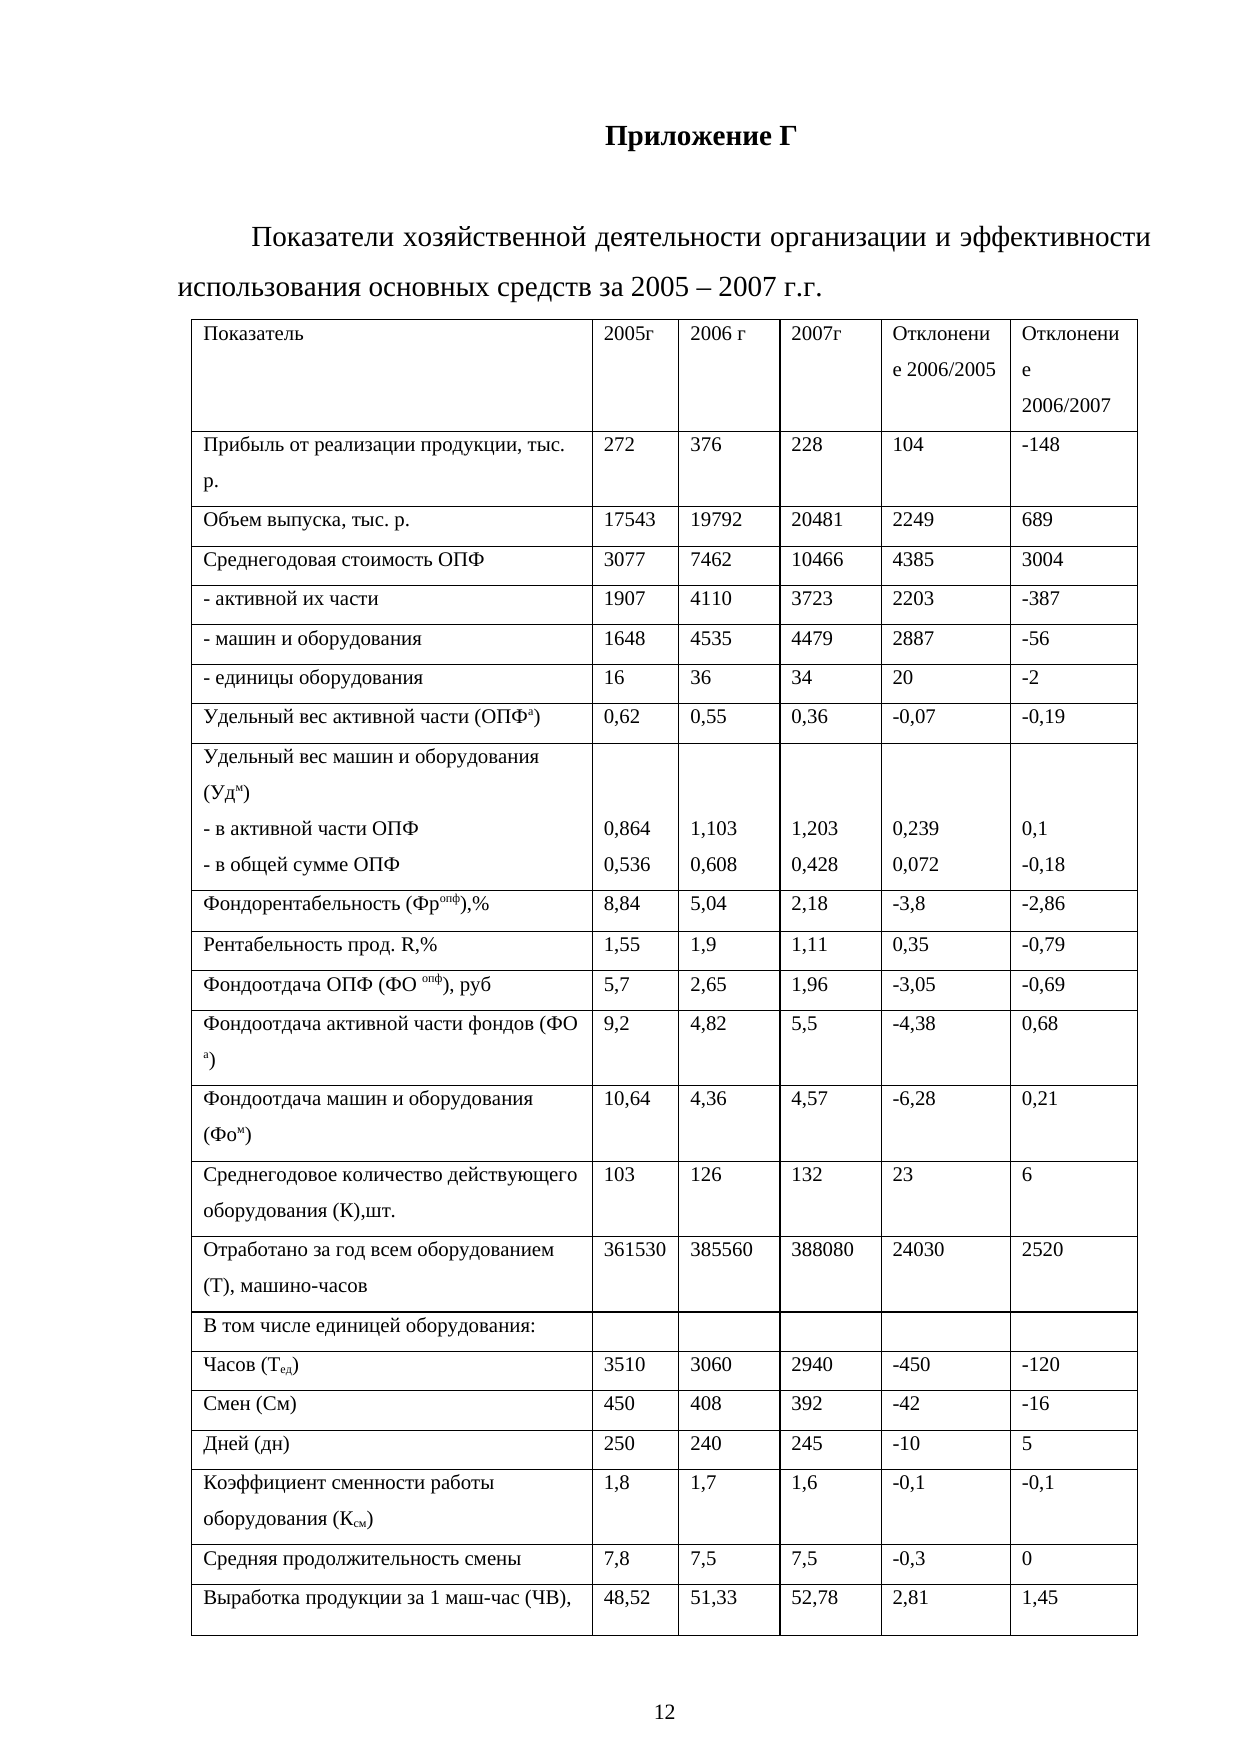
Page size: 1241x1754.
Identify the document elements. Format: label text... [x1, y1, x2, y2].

table_cell 4,57 [781, 1086, 881, 1161]
table_header Отклонение 2006/2007 [1011, 320, 1137, 431]
table_cell 4,82 [679, 1011, 779, 1085]
table_cell -450 [882, 1352, 1010, 1390]
table_cell -148 [1011, 432, 1137, 506]
table_cell 1,103 0,608 [679, 744, 779, 890]
table_cell -0,07 [882, 704, 1010, 742]
table_cell -42 [882, 1391, 1010, 1429]
table_cell 4,36 [679, 1086, 779, 1161]
table_cell [882, 1313, 1010, 1351]
table_cell Удельный вес активной части (ОПФа) [192, 704, 592, 742]
table_cell -120 [1011, 1352, 1137, 1390]
table_cell 0,239 0,072 [882, 744, 1010, 890]
table_cell Объем выпуска, тыс. р. [192, 507, 592, 546]
table_cell 376 [679, 432, 779, 506]
table_cell 2520 [1011, 1237, 1137, 1311]
table_cell -6,28 [882, 1086, 1010, 1161]
table_cell 0,55 [679, 704, 779, 742]
table_cell 20 [882, 665, 1010, 703]
table_cell 132 [781, 1162, 881, 1236]
table_cell - активной их части [192, 586, 592, 624]
table_cell Фондоотдача машин и оборудования (Фом) [192, 1086, 592, 1161]
table_cell Коэффициент сменности работы оборудования (Ксм) [192, 1470, 592, 1544]
table_cell 228 [781, 432, 881, 506]
table_cell -3,8 [882, 891, 1010, 931]
table_cell 689 [1011, 507, 1137, 546]
table_cell 3077 [593, 547, 678, 585]
table_cell -3,05 [882, 971, 1010, 1010]
table_cell 0,62 [593, 704, 678, 742]
table_cell 1,45 [1011, 1585, 1137, 1635]
table_cell -0,69 [1011, 971, 1137, 1010]
table_cell Фондоотдача активной части фондов (ФО а) [192, 1011, 592, 1085]
table_header 2007г [781, 320, 881, 431]
table_cell 385560 [679, 1237, 779, 1311]
table_cell Часов (Тед) [192, 1352, 592, 1390]
table_cell 5,04 [679, 891, 779, 931]
table_cell 2,18 [781, 891, 881, 931]
table_cell 7462 [679, 547, 779, 585]
table_cell 1,96 [781, 971, 881, 1010]
table_cell [781, 1313, 881, 1351]
table_cell 10466 [781, 547, 881, 585]
table_cell 48,52 [593, 1585, 678, 1635]
table_cell 2887 [882, 625, 1010, 664]
table_cell -2 [1011, 665, 1137, 703]
table_cell 9,2 [593, 1011, 678, 1085]
table_cell 3060 [679, 1352, 779, 1390]
table_cell -0,79 [1011, 932, 1137, 970]
table_cell - машин и оборудования [192, 625, 592, 664]
table_cell Рентабельность прод. R,% [192, 932, 592, 970]
table_cell Смен (См) [192, 1391, 592, 1429]
table_cell 2203 [882, 586, 1010, 624]
table_cell -4,38 [882, 1011, 1010, 1085]
table_cell Фондоотдача ОПФ (ФО опф), руб [192, 971, 592, 1010]
table_cell 126 [679, 1162, 779, 1236]
table_cell 361530 [593, 1237, 678, 1311]
table_cell 245 [781, 1431, 881, 1469]
table_cell 4385 [882, 547, 1010, 585]
table_cell 2,81 [882, 1585, 1010, 1635]
table_cell 8,84 [593, 891, 678, 931]
table_cell 3004 [1011, 547, 1137, 585]
table_cell 5 [1011, 1431, 1137, 1469]
table_cell 4535 [679, 625, 779, 664]
table_cell Дней (дн) [192, 1431, 592, 1469]
table_cell Удельный вес машин и оборудования (Удм) - в активной части ОПФ - в общей сумме ОПФ [192, 744, 592, 890]
table_cell 1907 [593, 586, 678, 624]
table_cell 388080 [781, 1237, 881, 1311]
table_cell Прибыль от реализации продукции, тыс. р. [192, 432, 592, 506]
table_cell 4110 [679, 586, 779, 624]
table_cell 1,203 0,428 [781, 744, 881, 890]
table_cell 250 [593, 1431, 678, 1469]
table_cell 2940 [781, 1352, 881, 1390]
table_cell -2,86 [1011, 891, 1137, 931]
text Приложение Г [177, 118, 1152, 152]
table_cell 0,35 [882, 932, 1010, 970]
table_cell 19792 [679, 507, 779, 546]
table_cell -56 [1011, 625, 1137, 664]
table_cell 3723 [781, 586, 881, 624]
table_cell 24030 [882, 1237, 1010, 1311]
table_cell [192, 1585, 592, 1635]
table_cell 5,5 [781, 1011, 881, 1085]
table_cell 51,33 [679, 1585, 779, 1635]
table_header 2005г [593, 320, 678, 431]
table_cell 272 [593, 432, 678, 506]
table_cell 52,78 [781, 1585, 881, 1635]
table_cell -0,1 [1011, 1470, 1137, 1544]
table_cell 34 [781, 665, 881, 703]
table_cell -387 [1011, 586, 1137, 624]
table_cell 36 [679, 665, 779, 703]
table_cell -16 [1011, 1391, 1137, 1429]
table_cell 7,5 [679, 1545, 779, 1584]
table_cell 1,8 [593, 1470, 678, 1544]
table_cell 0,21 [1011, 1086, 1137, 1161]
table_cell - единицы оборудования [192, 665, 592, 703]
table_cell [679, 1313, 779, 1351]
table_cell 450 [593, 1391, 678, 1429]
table_header 2006 г [679, 320, 779, 431]
table_cell 0,36 [781, 704, 881, 742]
table_cell [593, 1313, 678, 1351]
table_cell 0 [1011, 1545, 1137, 1584]
table_cell [1011, 1313, 1137, 1351]
table_cell В том числе единицей оборудования: [192, 1313, 592, 1351]
table_cell 104 [882, 432, 1010, 506]
table_cell 408 [679, 1391, 779, 1429]
table_cell 240 [679, 1431, 779, 1469]
table_cell Среднегодовое количество действующего оборудования (К),шт. [192, 1162, 592, 1236]
table_cell 1,9 [679, 932, 779, 970]
table_cell 2,65 [679, 971, 779, 1010]
table_cell Средняя продолжительность смены [192, 1545, 592, 1584]
table_cell -0,3 [882, 1545, 1010, 1584]
table_cell 1,6 [781, 1470, 881, 1544]
table_cell 1,7 [679, 1470, 779, 1544]
table_cell -0,1 [882, 1470, 1010, 1544]
table_cell Среднегодовая стоимость ОПФ [192, 547, 592, 585]
text Показатели хозяйственной деятельности организации и эффективности использования основных средств за 2005 – 2007 г.г. [177, 219, 1152, 303]
table_cell -0,19 [1011, 704, 1137, 742]
table_cell 392 [781, 1391, 881, 1429]
table_cell 16 [593, 665, 678, 703]
table_cell 6 [1011, 1162, 1137, 1236]
table_cell 3510 [593, 1352, 678, 1390]
table_cell Фондорентабельность (Фропф),% [192, 891, 592, 931]
table_cell Отработано за год всем оборудованием (Т), машино-часов [192, 1237, 592, 1311]
table_cell 17543 [593, 507, 678, 546]
table_cell 4479 [781, 625, 881, 664]
table_header Показатель [192, 320, 592, 431]
table_cell 7,8 [593, 1545, 678, 1584]
table_cell 0,864 0,536 [593, 744, 678, 890]
table_cell 10,64 [593, 1086, 678, 1161]
table_cell 20481 [781, 507, 881, 546]
table_header Отклонение 2006/2005 [882, 320, 1010, 431]
table_cell 0,68 [1011, 1011, 1137, 1085]
table_cell 2249 [882, 507, 1010, 546]
table_cell 23 [882, 1162, 1010, 1236]
table_cell 7,5 [781, 1545, 881, 1584]
table_cell 1,11 [781, 932, 881, 970]
table_cell 1648 [593, 625, 678, 664]
table_cell -10 [882, 1431, 1010, 1469]
table_cell 0,1 -0,18 [1011, 744, 1137, 890]
table_cell 5,7 [593, 971, 678, 1010]
table_cell 1,55 [593, 932, 678, 970]
table_cell 103 [593, 1162, 678, 1236]
